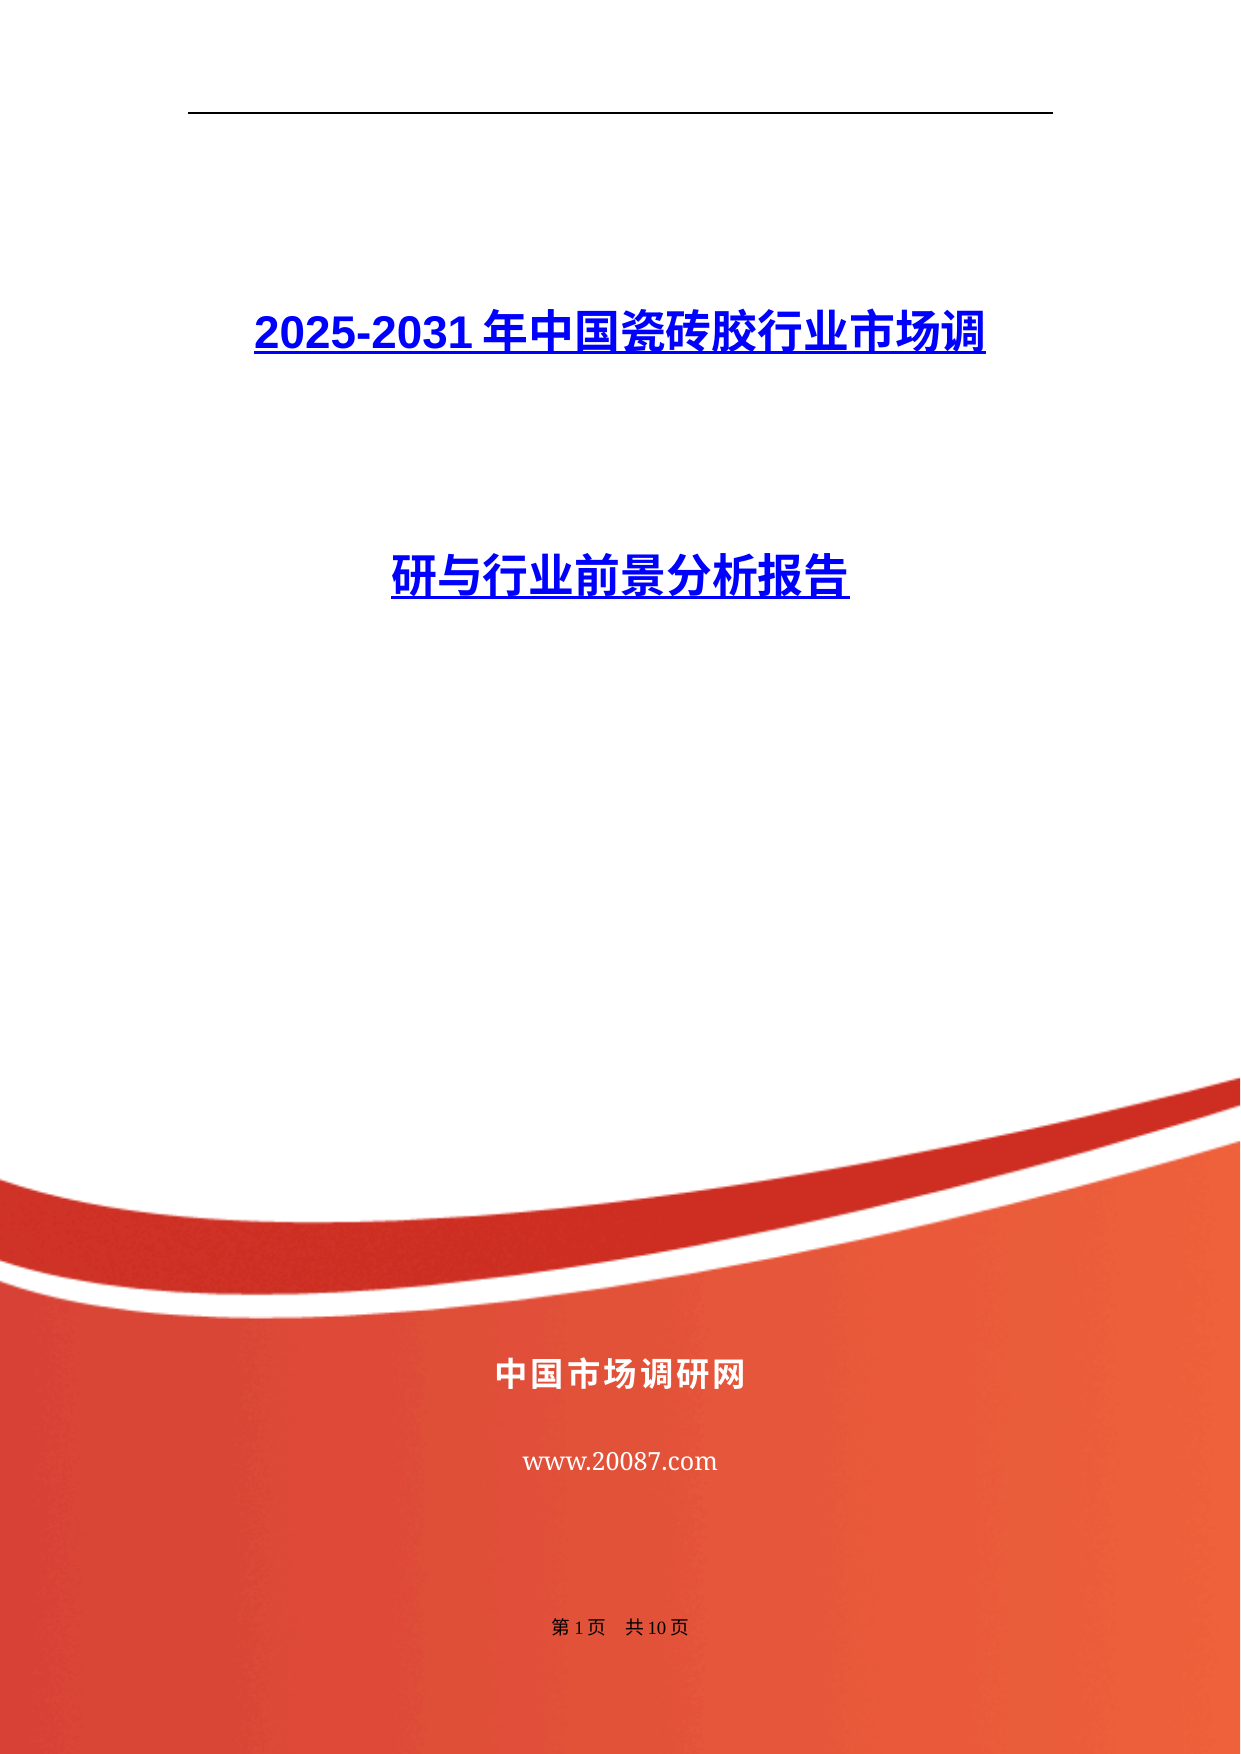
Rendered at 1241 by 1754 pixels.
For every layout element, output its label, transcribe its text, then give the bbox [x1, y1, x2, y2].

text www.20087.com [187, 1428, 1053, 1493]
subtitle 中国市场调研网 [187, 1339, 1053, 1404]
table_header 2025-2031年中国瓷砖胶行业市场调研与行业前景分析报告 [188, 207, 1053, 773]
picture [0, 1006, 1241, 1754]
